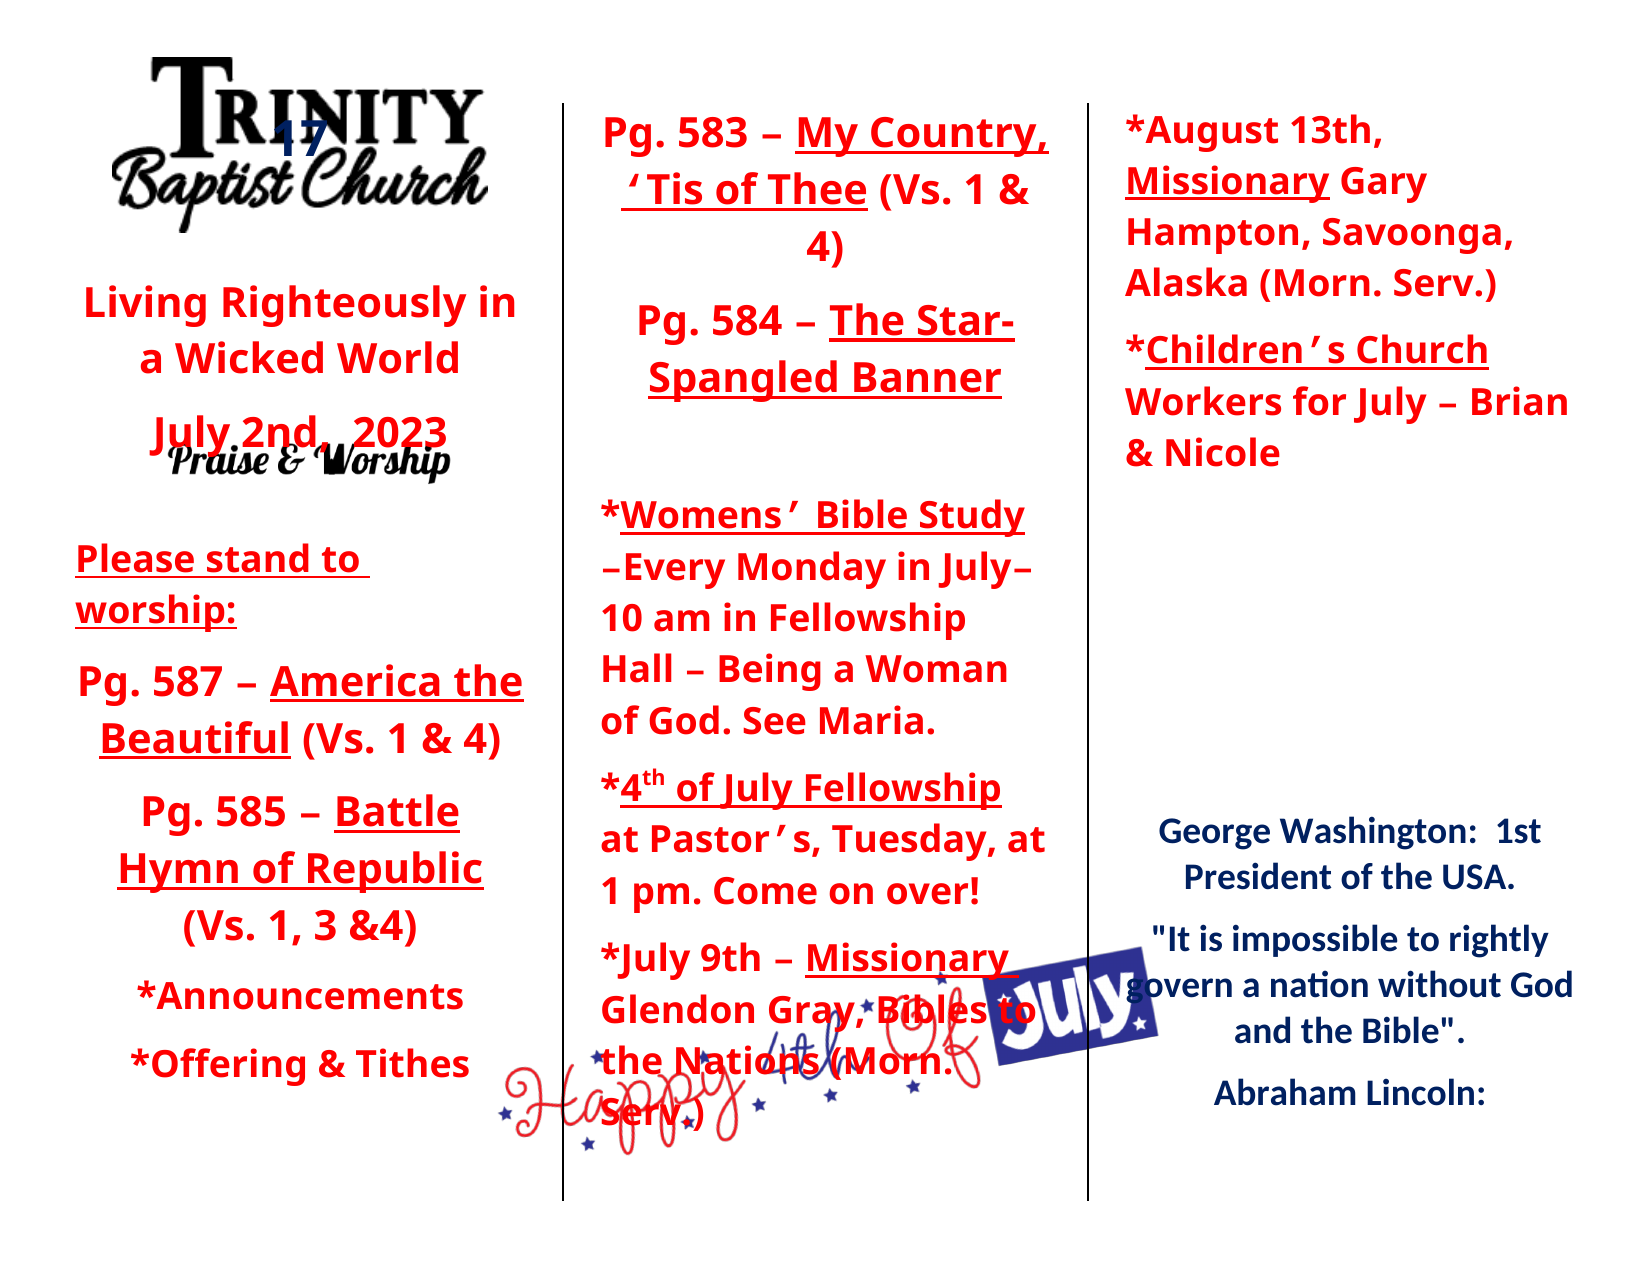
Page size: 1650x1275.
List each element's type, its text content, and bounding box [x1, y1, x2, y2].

text Pg. 584 – The Star-Spangled Banner [600, 291, 1050, 404]
text Abraham Lincoln: [1125, 1069, 1575, 1115]
text *August 13th, Missionary Gary Hampton, Savoonga, Alaska (Morn. Serv.) [1125, 103, 1575, 307]
picture [489, 1032, 562, 1191]
picture [564, 1025, 798, 1181]
picture [1089, 925, 1177, 1081]
text *Womens’ Bible Study –Every Monday in July– 10 am in Fellowship Hall – Being a Woman of God. See Maria. [600, 489, 1050, 745]
picture [1050, 932, 1087, 1089]
text Pg. 585 – Battle Hymn of Republic (Vs. 1, 3 &4) [75, 782, 525, 952]
text 17 [75, 103, 525, 171]
text *Announcements [75, 969, 525, 1020]
text *Offering & Tithes [75, 1037, 525, 1088]
text Please stand to worship: [75, 533, 525, 635]
text "It is impossible to rightly govern a nation without God and the Bible". [1125, 915, 1575, 1053]
text Pg. 587 – America the Beautiful (Vs. 1 & 4) [75, 651, 525, 765]
text George Washington: 1st President of the USA. [1125, 807, 1575, 898]
text *Children’s Church Workers for July – Brian & Nicole [1125, 324, 1575, 478]
text Living Righteously in a Wicked World [75, 273, 525, 386]
text July 2nd, 2023 [75, 403, 525, 459]
text *4th of July Fellowship at Pastor’s, Tuesday, at 1 pm. Come on over! [600, 762, 1050, 915]
text *July 9th – Missionary Glendon Gray, Bibles to the Nations (Morn. Serv.) [600, 932, 1050, 1136]
text Pg. 583 – My Country, ‘Tis of Thee (Vs. 1 & 4) [600, 103, 1050, 274]
